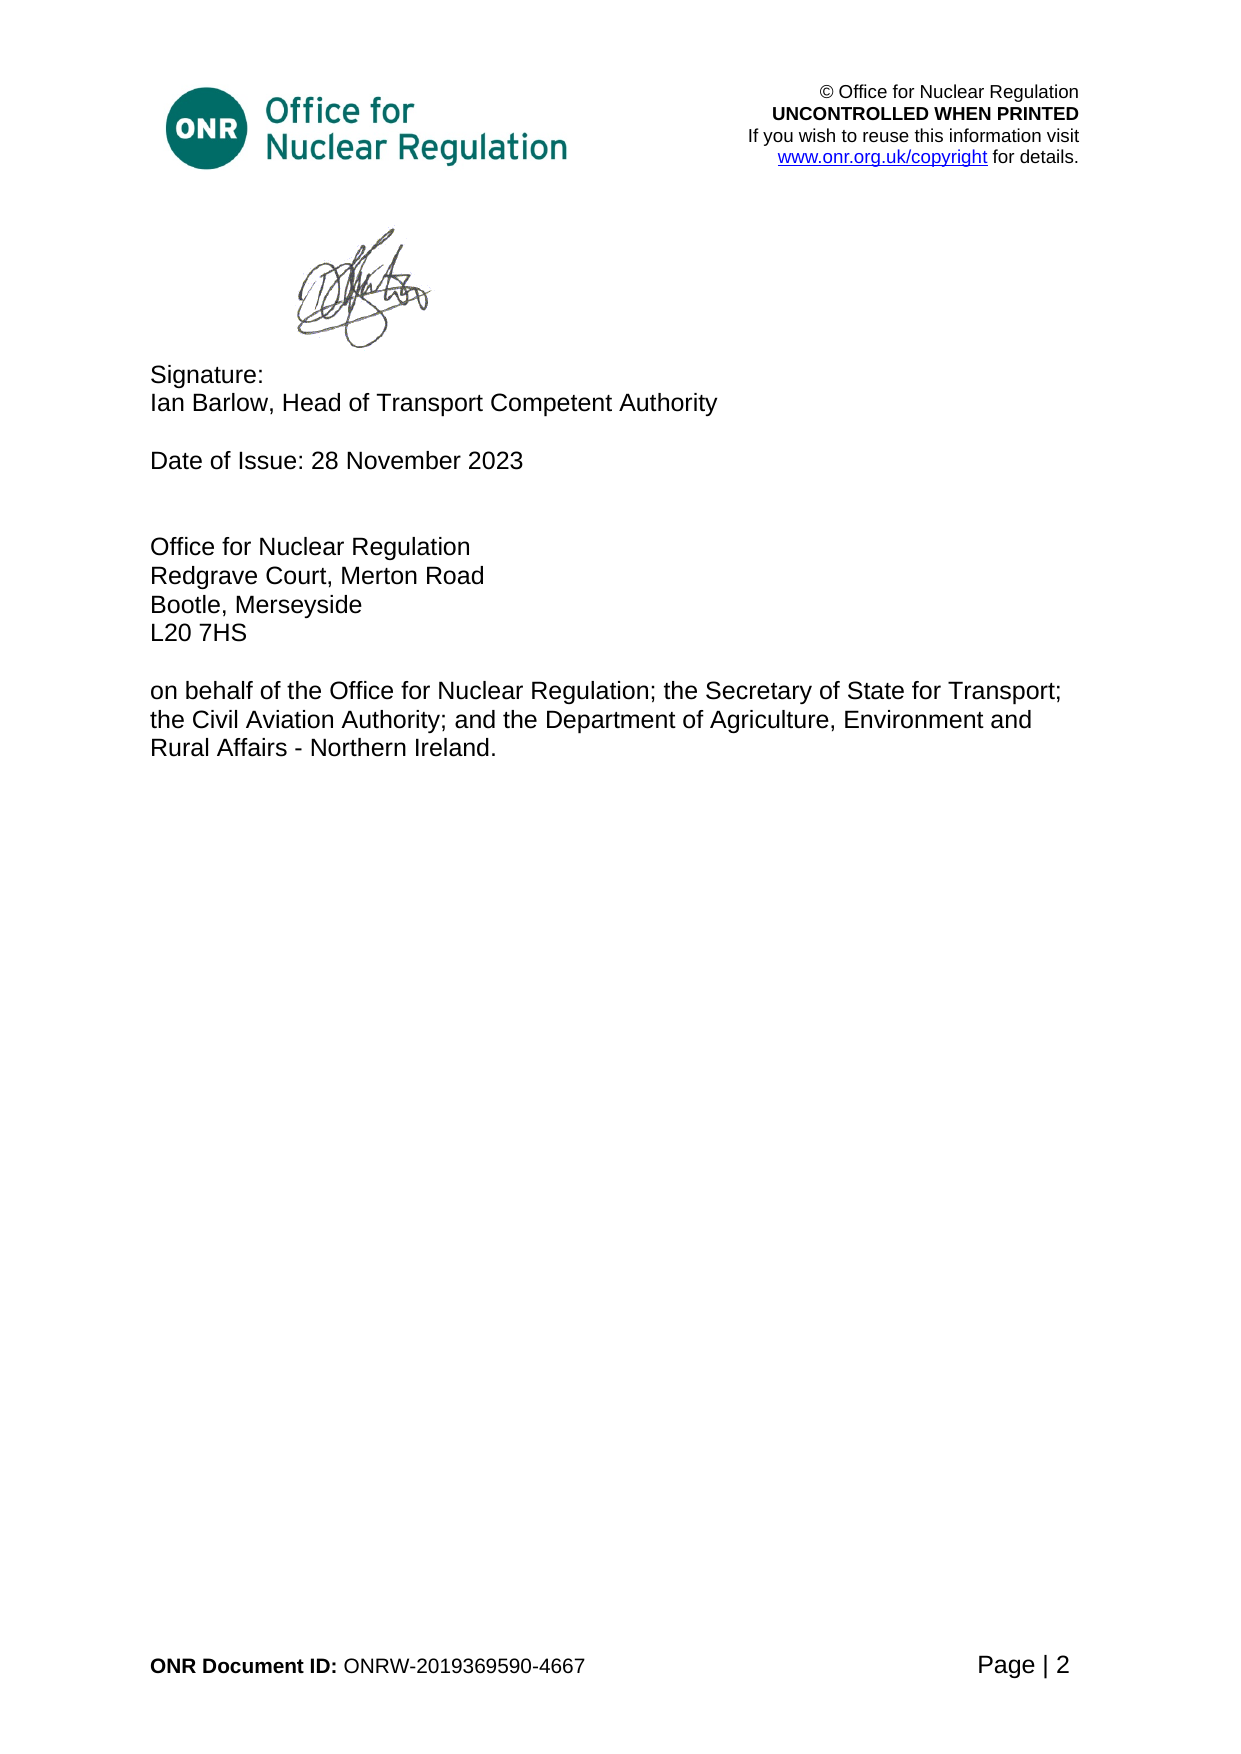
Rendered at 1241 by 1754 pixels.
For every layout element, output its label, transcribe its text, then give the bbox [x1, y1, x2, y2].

text on behalf of the Office for Nuclear Regulation; the Secretary of State for Transport; the Civil Aviation Authority; and the Department of Agriculture, Environment and Rural Affairs - Northern Ireland. [150, 676, 1090, 762]
text L20 7HS [150, 618, 1090, 647]
text Ian Barlow, Head of Transport Competent Authority [150, 388, 1090, 417]
text Bootle, Merseyside [150, 589, 1090, 618]
text Signature: [150, 209, 1090, 388]
text Date of Issue: 28 November 2023 [150, 446, 1090, 474]
text Redgrave Court, Merton Road [150, 561, 1090, 589]
picture [271, 208, 473, 383]
picture [161, 83, 576, 172]
text Office for Nuclear Regulation [150, 532, 1090, 561]
